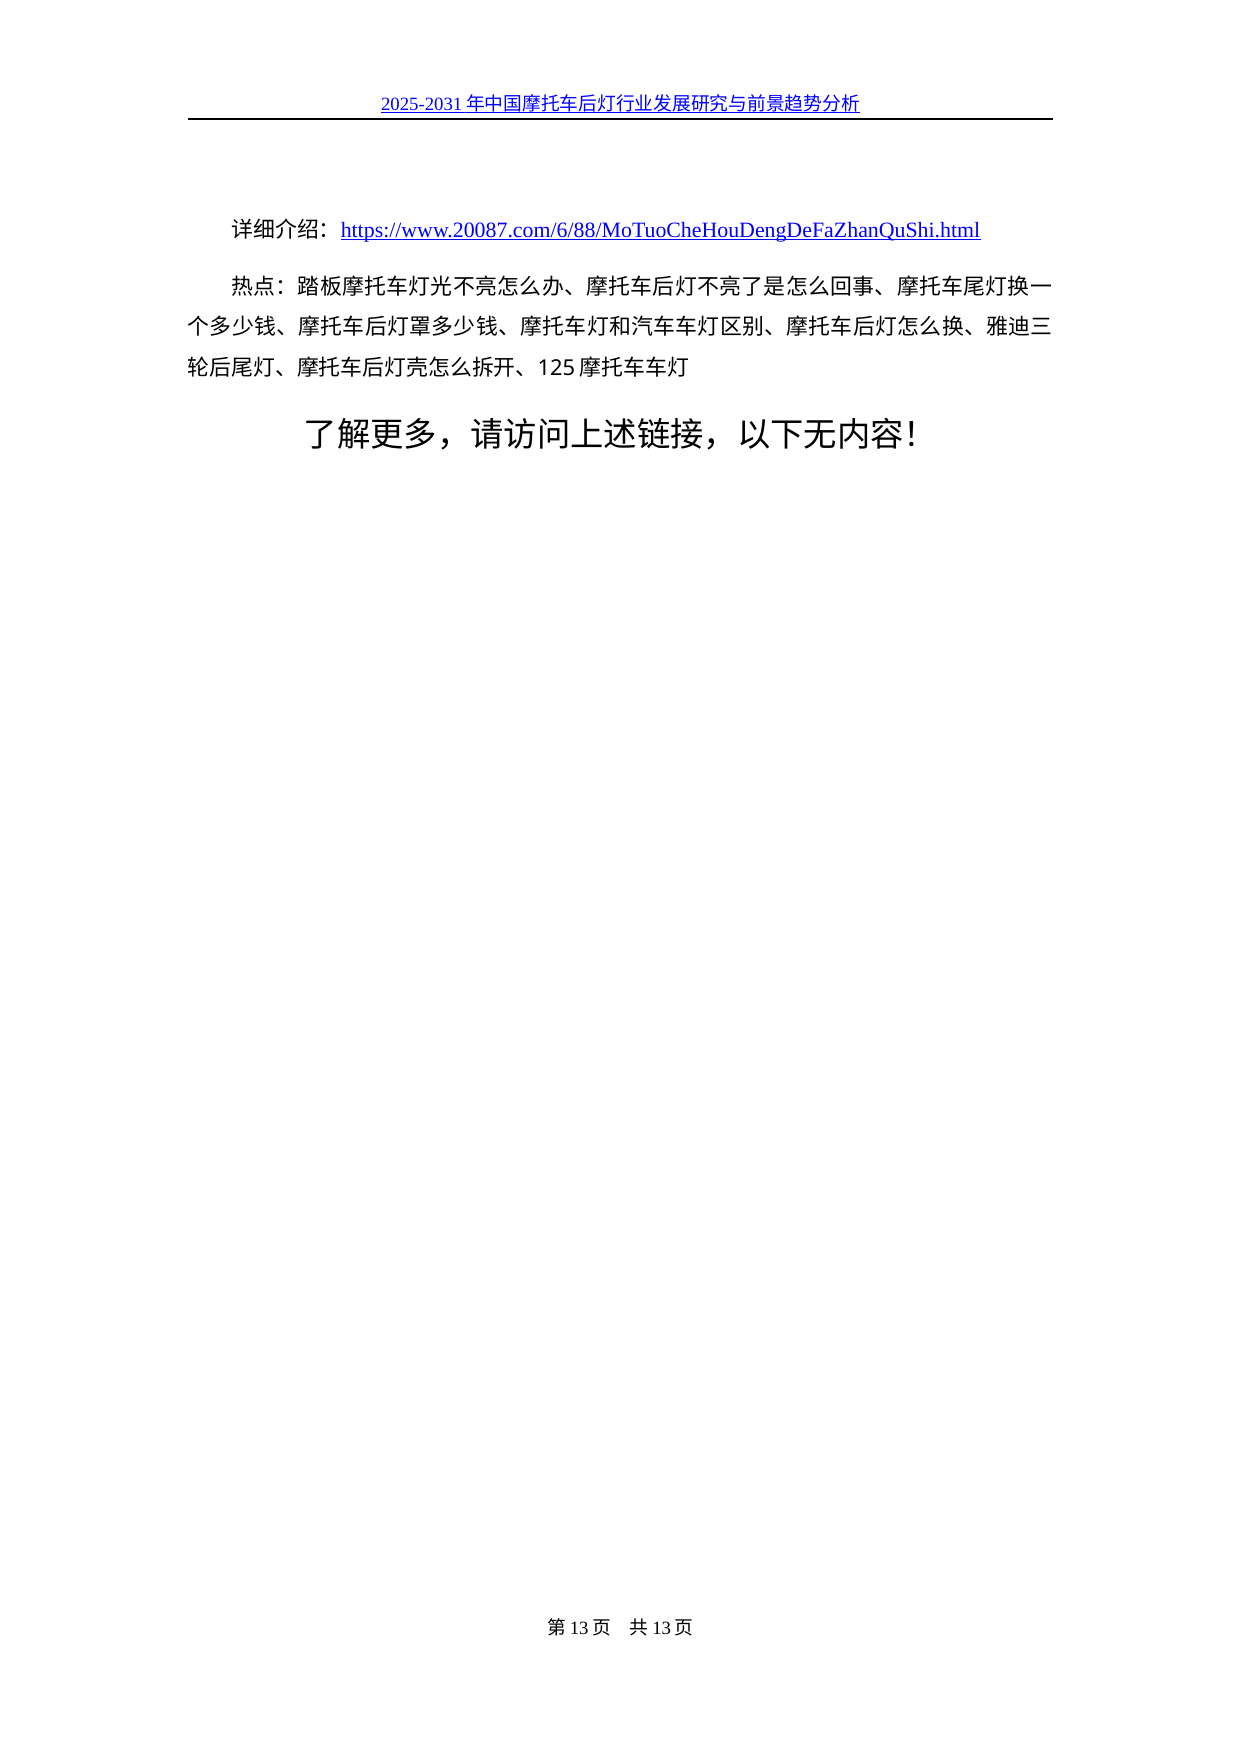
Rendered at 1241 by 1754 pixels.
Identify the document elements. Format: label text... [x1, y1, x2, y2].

text 热点：踏板摩托车灯光不亮怎么办、摩托车后灯不亮了是怎么回事、摩托车尾灯换一个多少钱、摩托车后灯罩多少钱、摩托车灯和汽车车灯区别、摩托车后灯怎么换、雅迪三轮后尾灯、摩托车后灯壳怎么拆开、125摩托车车灯 [187, 268, 1053, 382]
title 了解更多，请访问上述链接，以下无内容！ [187, 399, 1053, 464]
text 详细介绍：https://www.20087.com/6/88/MoTuoCheHouDengDeFaZhanQuShi.html [187, 212, 1053, 244]
